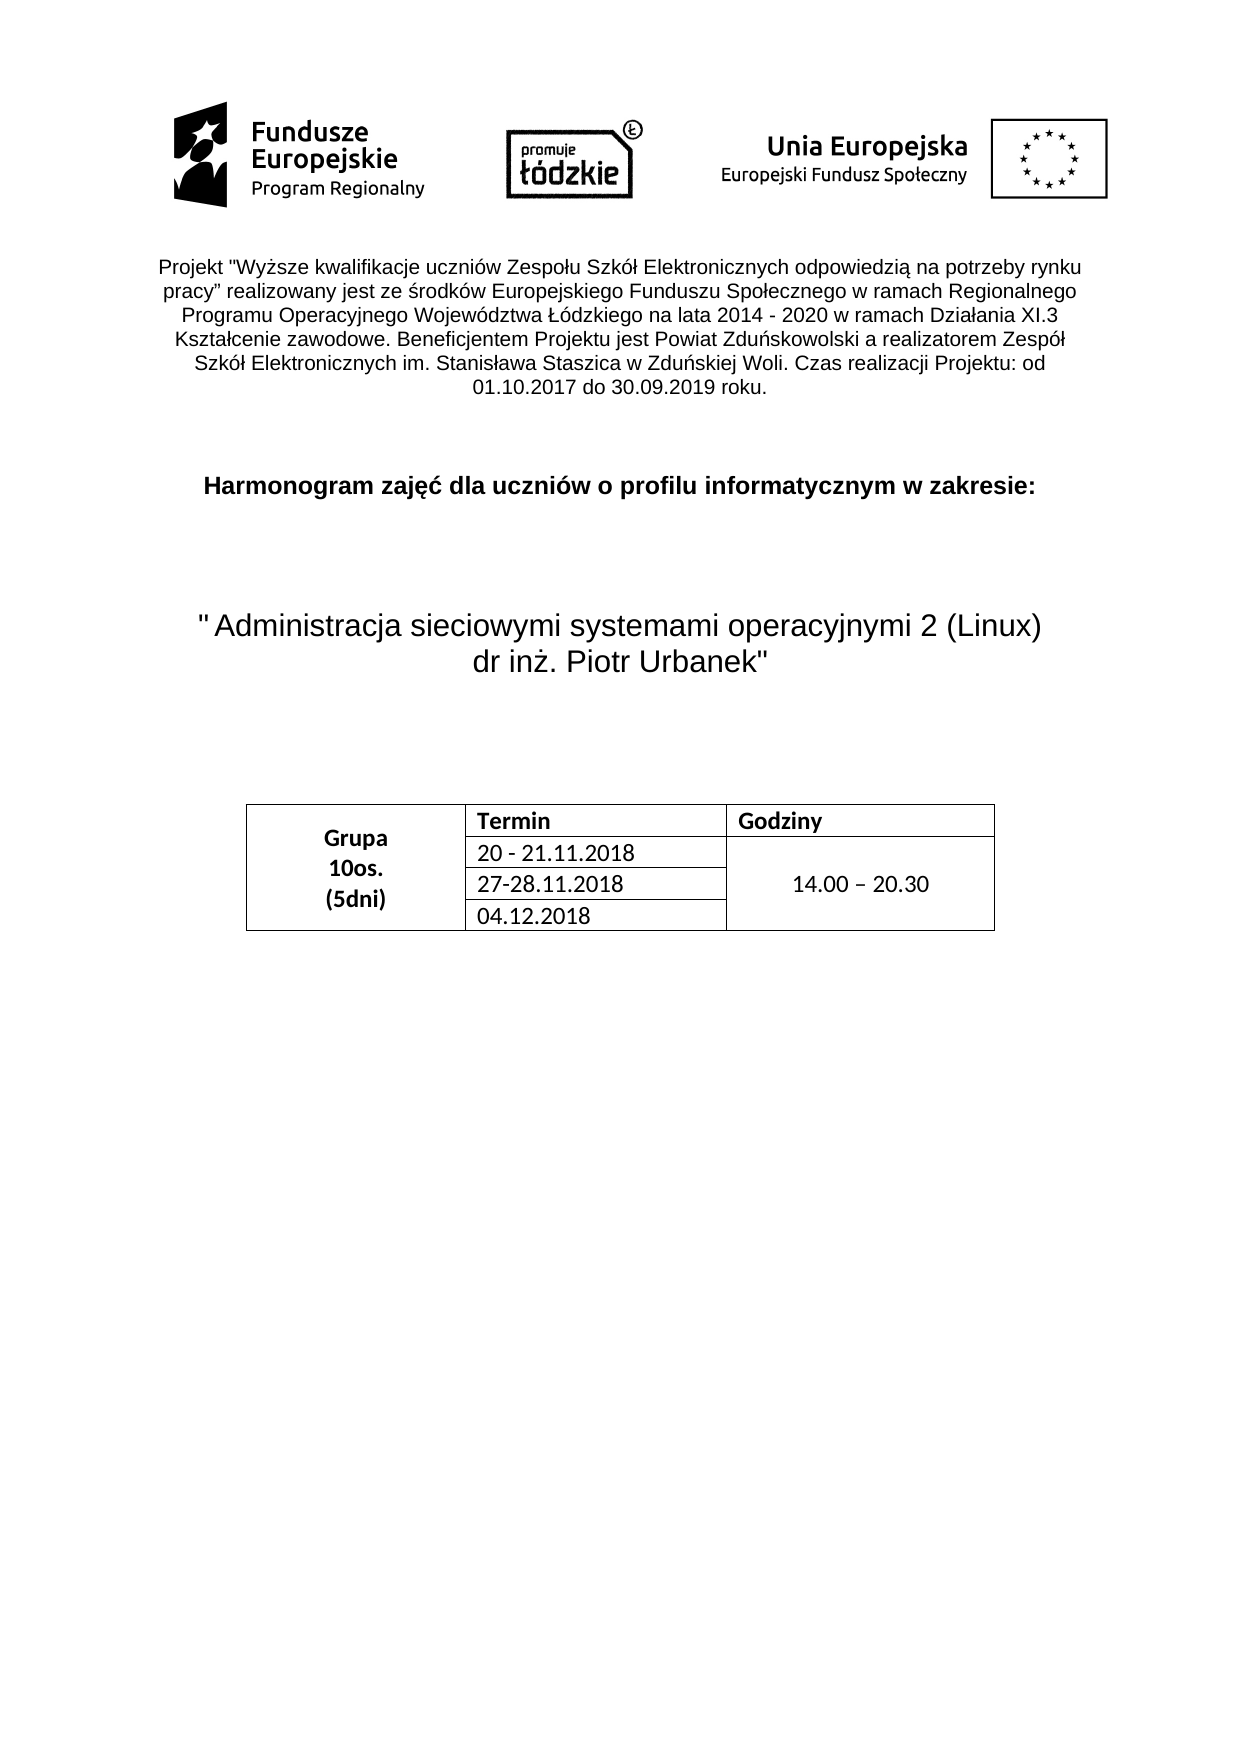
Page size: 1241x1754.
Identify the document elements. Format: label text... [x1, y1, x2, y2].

table_header Grupa 10os. (5dni) [247, 805, 465, 930]
text " Administracja sieciowymi systemami operacyjnymi 2 (Linux) [148, 607, 1093, 643]
table_cell 27-28.11.2018 [466, 868, 726, 899]
text Projekt "Wyższe kwalifikacje uczniów Zespołu Szkół Elektronicznych odpowiedzią na potrzeby rynku pracy” realizowany jest ze środków Europejskiego Funduszu Społecznego w ramach Regionalnego Programu Operacyjnego Województwa Łódzkiego na lata 2014 - 2020 w ramach Działania XI.3 Kształcenie zawodowe. Beneficjentem Projektu jest Powiat Zduńskowolski a realizatorem Zespół Szkół Elektronicznych im. Stanisława Staszica w Zduńskiej Woli. Czas realizacji Projektu: od 01.10.2017 do 30.09.2019 roku. [148, 255, 1093, 399]
table_cell 20 - 21.11.2018 [466, 837, 726, 867]
table_cell 14.00 – 20.30 [727, 837, 994, 930]
table_header Godziny [727, 805, 994, 836]
table_header Termin [466, 805, 726, 836]
picture [147, 73, 1134, 232]
text dr inż. Piotr Urbanek" [148, 643, 1093, 679]
table_cell 04.12.2018 [466, 900, 726, 930]
text Harmonogram zajęć dla uczniów o profilu informatycznym w zakresie: [148, 471, 1093, 499]
